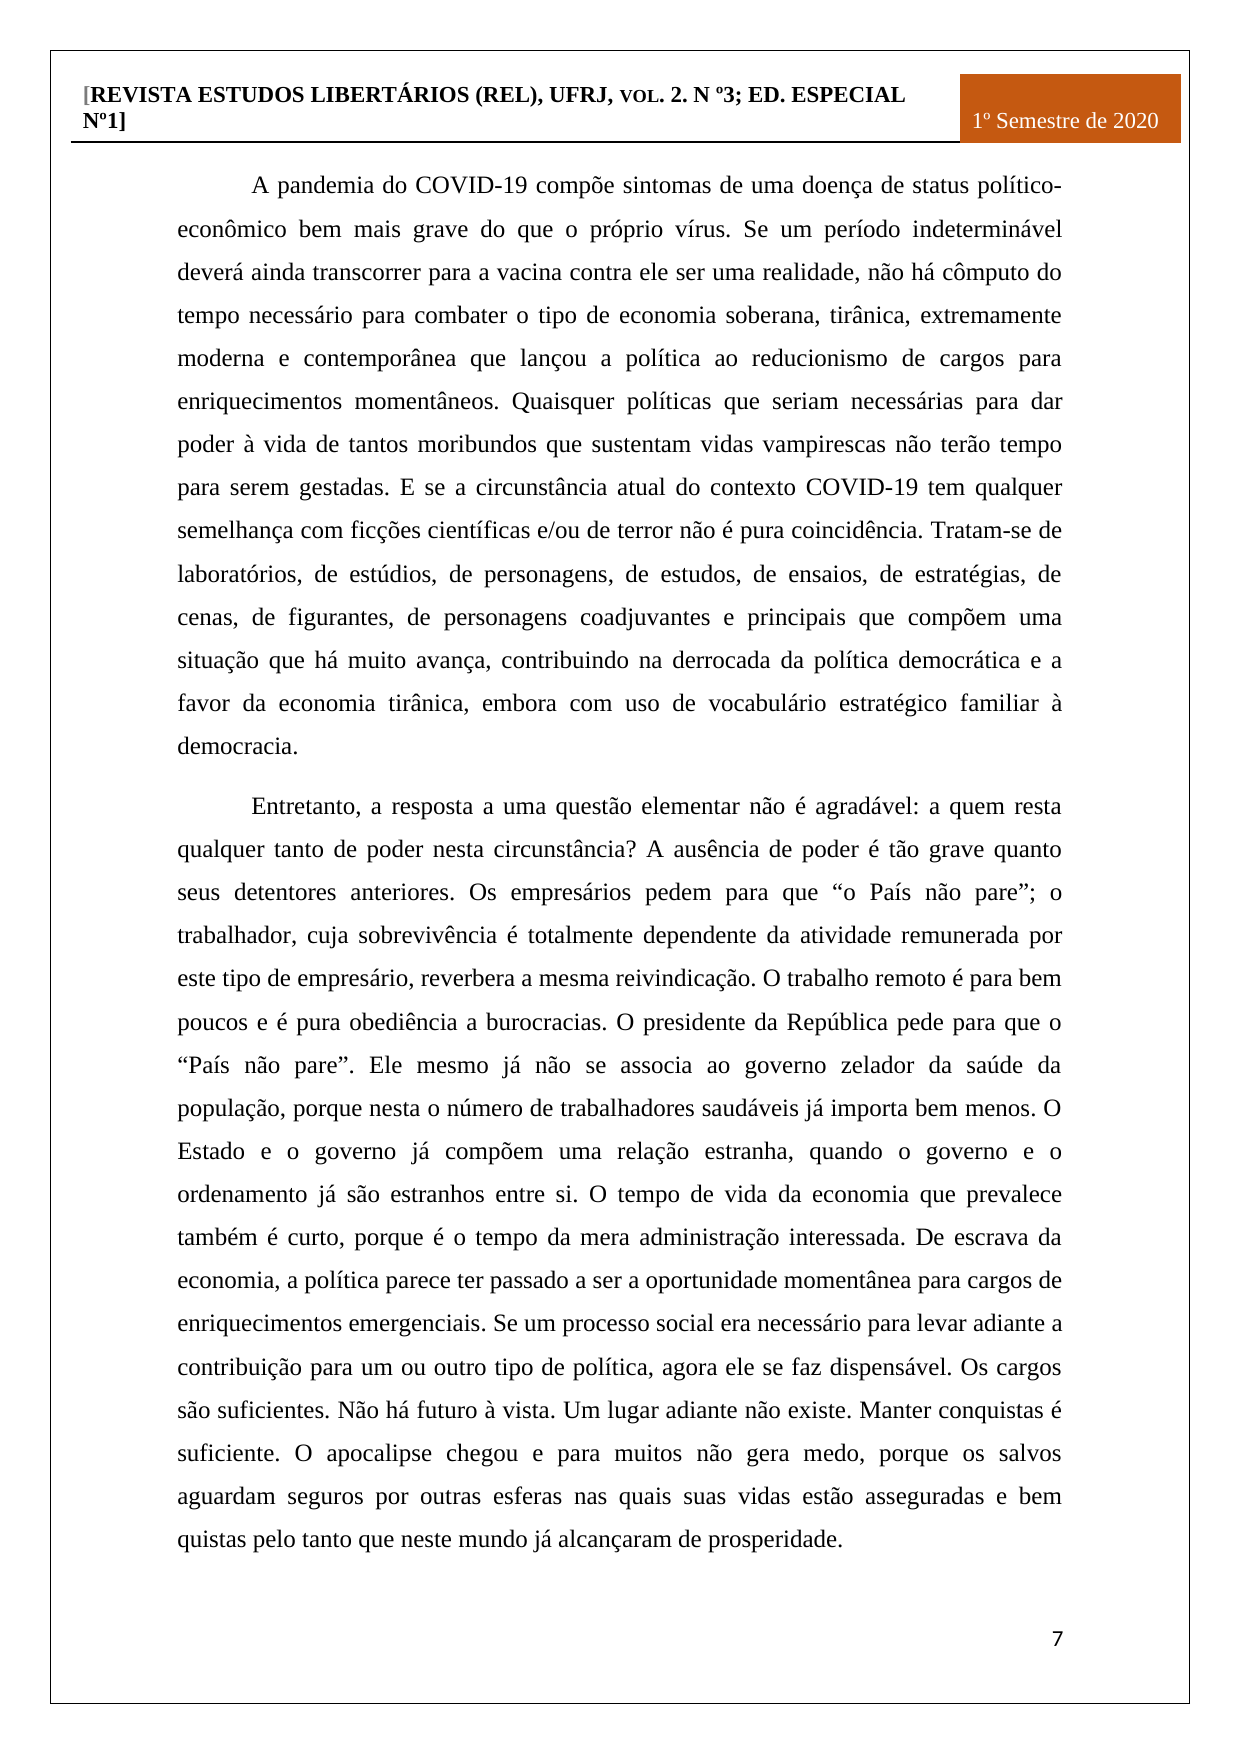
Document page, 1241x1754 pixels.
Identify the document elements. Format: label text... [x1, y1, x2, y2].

text A pandemia do COVID-19 compõe sintomas de uma doença de status político-econômico bem mais grave do que o próprio vírus. Se um período indeterminável deverá ainda transcorrer para a vacina contra ele ser uma realidade, não há cômputo do tempo necessário para combater o tipo de economia soberana, tirânica, extremamente moderna e contemporânea que lançou a política ao reducionismo de cargos para enriquecimentos momentâneos. Quaisquer políticas que seriam necessárias para dar poder à vida de tantos moribundos que sustentam vidas vampirescas não terão tempo para serem gestadas. E se a circunstância atual do contexto COVID-19 tem qualquer semelhança com ficções científicas e/ou de terror não é pura coincidência. Tratam-se de laboratórios, de estúdios, de personagens, de estudos, de ensaios, de estratégias, de cenas, de figurantes, de personagens coadjuvantes e principais que compõem uma situação que há muito avança, contribuindo na derrocada da política democrática e a favor da economia tirânica, embora com uso de vocabulário estratégico familiar à democracia. [177, 171, 1063, 760]
text Entretanto, a resposta a uma questão elementar não é agradável: a quem resta qualquer tanto de poder nesta circunstância? A ausência de poder é tão grave quanto seus detentores anteriores. Os empresários pedem para que “o País não pare”; o trabalhador, cuja sobrevivência é totalmente dependente da atividade remunerada por este tipo de empresário, reverbera a mesma reivindicação. O trabalho remoto é para bem poucos e é pura obediência a burocracias. O presidente da República pede para que o “País não pare”. Ele mesmo já não se associa ao governo zelador da saúde da população, porque nesta o número de trabalhadores saudáveis já importa bem menos. O Estado e o governo já compõem uma relação estranha, quando o governo e o ordenamento já são estranhos entre si. O tempo de vida da economia que prevalece também é curto, porque é o tempo da mera administração interessada. De escrava da economia, a política parece ter passado a ser a oportunidade momentânea para cargos de enriquecimentos emergenciais. Se um processo social era necessário para levar adiante a contribuição para um ou outro tipo de política, agora ele se faz dispensável. Os cargos são suficientes. Não há futuro à vista. Um lugar adiante não existe. Manter conquistas é suficiente. O apocalipse chegou e para muitos não gera medo, porque os salvos aguardam seguros por outras esferas nas quais suas vidas estão asseguradas e bem quistas pelo tanto que neste mundo já alcançaram de prosperidade. [177, 791, 1063, 1553]
